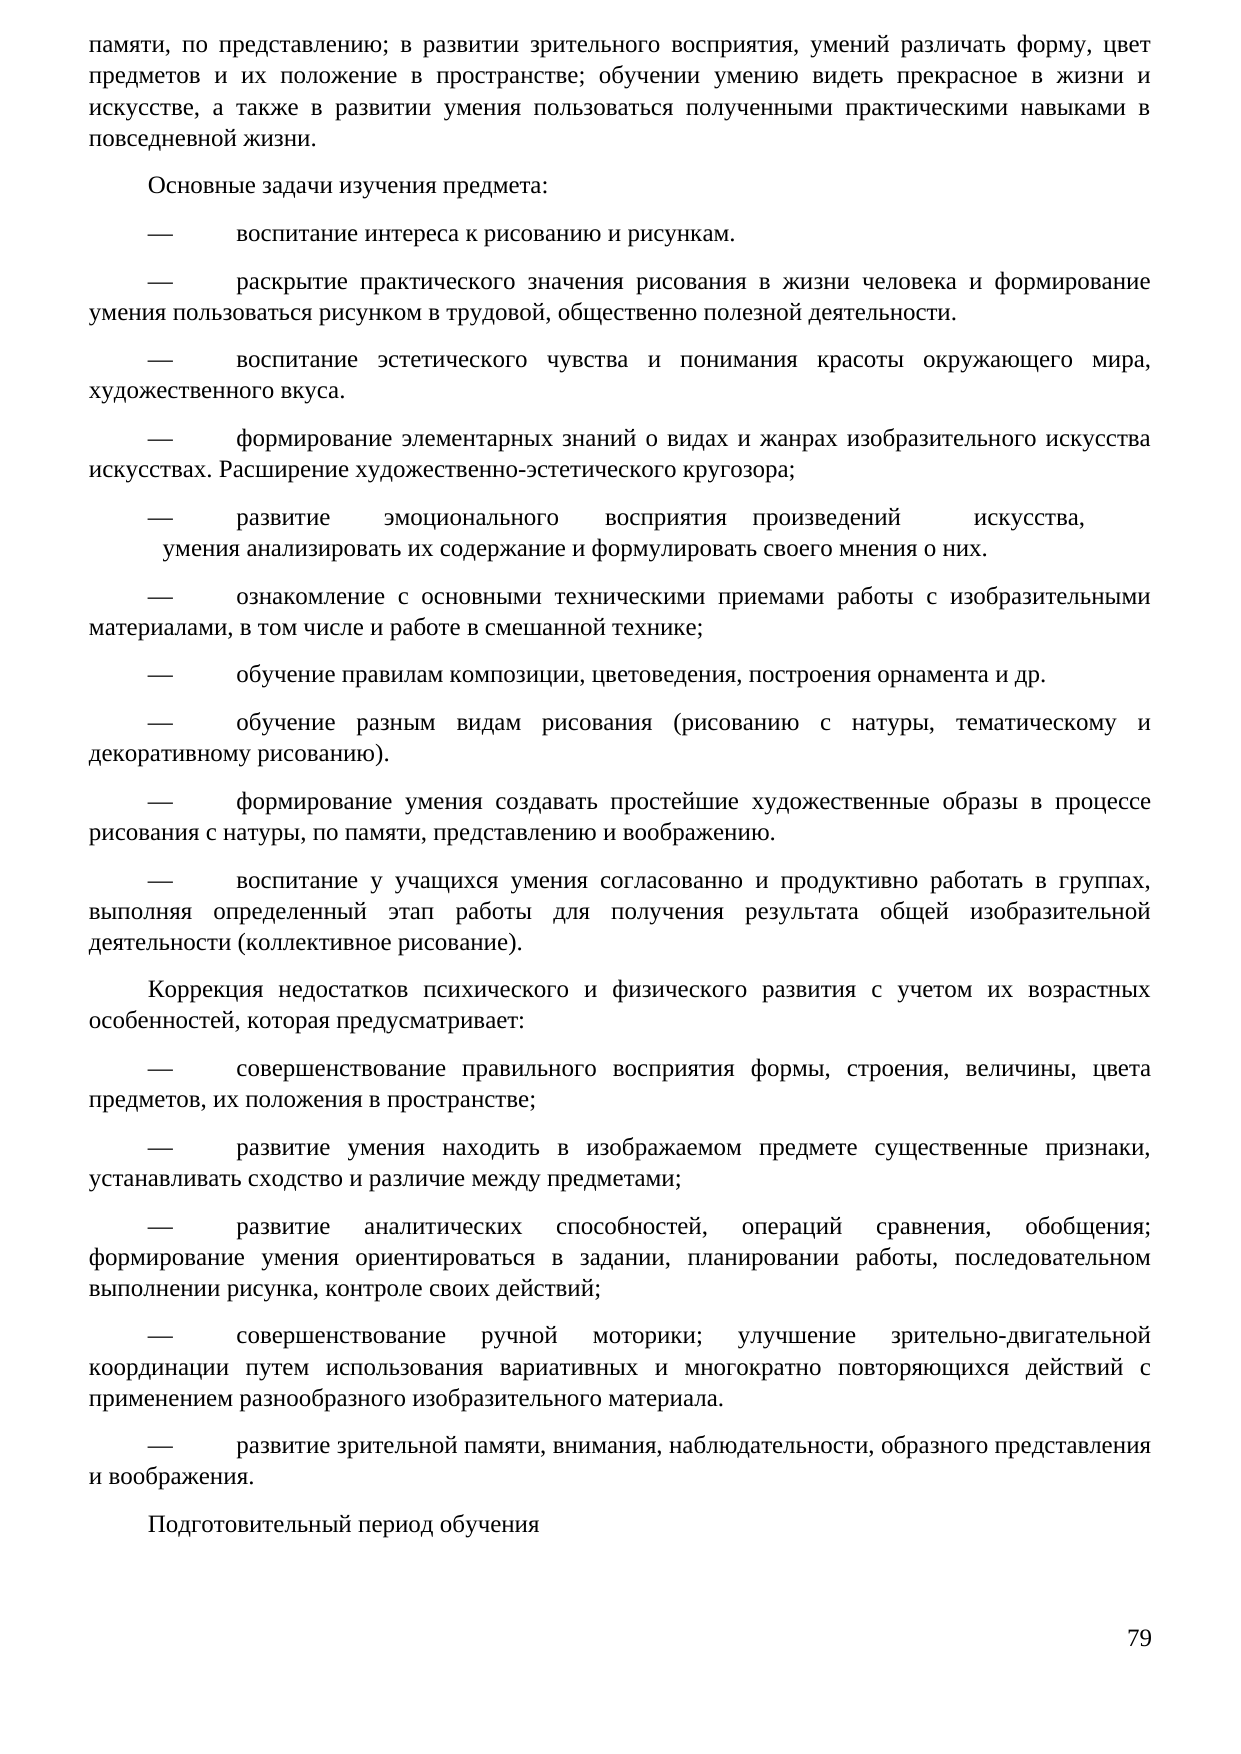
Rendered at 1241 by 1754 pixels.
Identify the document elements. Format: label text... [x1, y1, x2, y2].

text — обучение разным видам рисования (рисованию с натуры, тематическому и декоративному рисованию). [89, 707, 1152, 767]
text — развитие аналитических способностей, операций сравнения, обобщения; формирование умения ориентироваться в задании, планировании работы, последовательном выполнении рисунка, контроле своих действий; [89, 1211, 1152, 1302]
text — развитие эмоционального восприятия произведений искусства, умения анализировать их содержание и формулировать своего мнения о них. [89, 502, 1152, 562]
text — совершенствование ручной моторики; улучшение зрительно-двигательной координации путем использования вариативных и многократно повторяющихся действий с применением разнообразного изобразительного материала. [89, 1321, 1152, 1411]
text — обучение правилам композиции, цветоведения, построения орнамента и др. [89, 659, 1152, 688]
text — воспитание интереса к рисованию и рисункам. [89, 218, 1152, 247]
text Подготовительный период обучения [89, 1509, 1152, 1538]
text Коррекция недостатков психического и физического развития с учетом их возрастных особенностей, которая предусматривает: [89, 974, 1152, 1034]
text — формирование умения создавать простейшие художественные образы в процессе рисования с натуры, по памяти, представлению и воображению. [89, 786, 1152, 846]
text — совершенствование правильного восприятия формы, строения, величины, цвета предметов, их положения в пространстве; [89, 1053, 1152, 1113]
text — воспитание у учащихся умения согласованно и продуктивно работать в группах, выполняя определенный этап работы для получения результата общей изобразительной деятельности (коллективное рисование). [89, 865, 1152, 956]
text — ознакомление с основными техническими приемами работы с изобразительными материалами, в том числе и работе в смешанной технике; [89, 581, 1152, 641]
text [89, 29, 1152, 151]
text Основные задачи изучения предмета: [89, 170, 1152, 199]
text — развитие зрительной памяти, внимания, наблюдательности, образного представления и воображения. [89, 1430, 1152, 1490]
text — раскрытие практического значения рисования в жизни человека и формирование умения пользоваться рисунком в трудовой, общественно полезной деятельности. [89, 266, 1152, 326]
text — воспитание эстетического чувства и понимания красоты окружающего мира, художественного вкуса. [89, 344, 1152, 404]
text — формирование элементарных знаний о видах и жанрах изобразительного искусства искусствах. Расширение художественно-эстетического кругозора; [89, 423, 1152, 483]
text — развитие умения находить в изображаемом предмете существенные признаки, устанавливать сходство и различие между предметами; [89, 1132, 1152, 1192]
